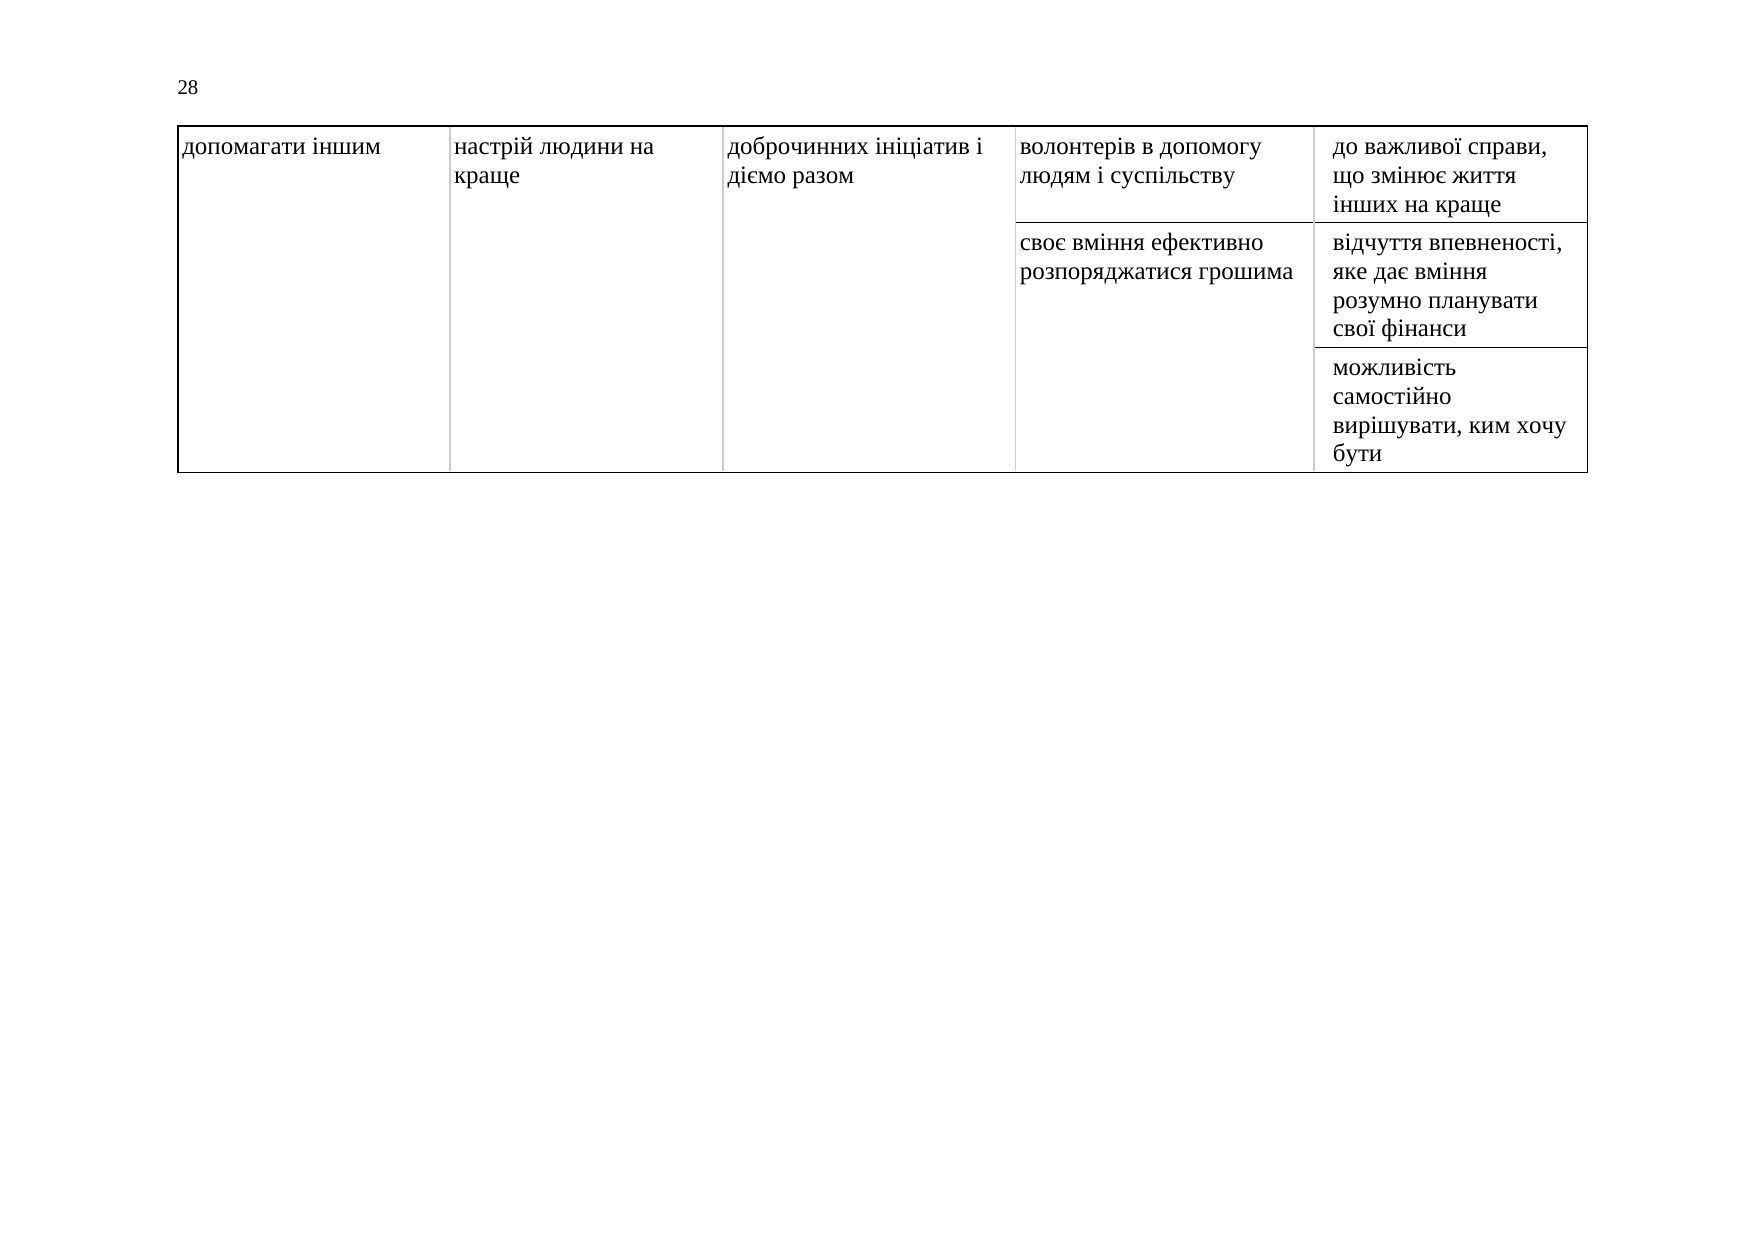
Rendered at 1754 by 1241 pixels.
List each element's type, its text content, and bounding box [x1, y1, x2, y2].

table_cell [1315, 127, 1587, 222]
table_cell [1016, 127, 1313, 222]
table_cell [724, 127, 1015, 471]
table_cell відчуття впевненості, яке дає вміння розумно планувати свої фінанси [1315, 223, 1587, 346]
table_cell своє вміння ефективно розпоряджатися грошима [1016, 223, 1313, 471]
table_cell можливість самостійно вирішувати, ким хочу бути [1315, 348, 1587, 471]
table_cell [179, 127, 449, 471]
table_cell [451, 127, 722, 471]
